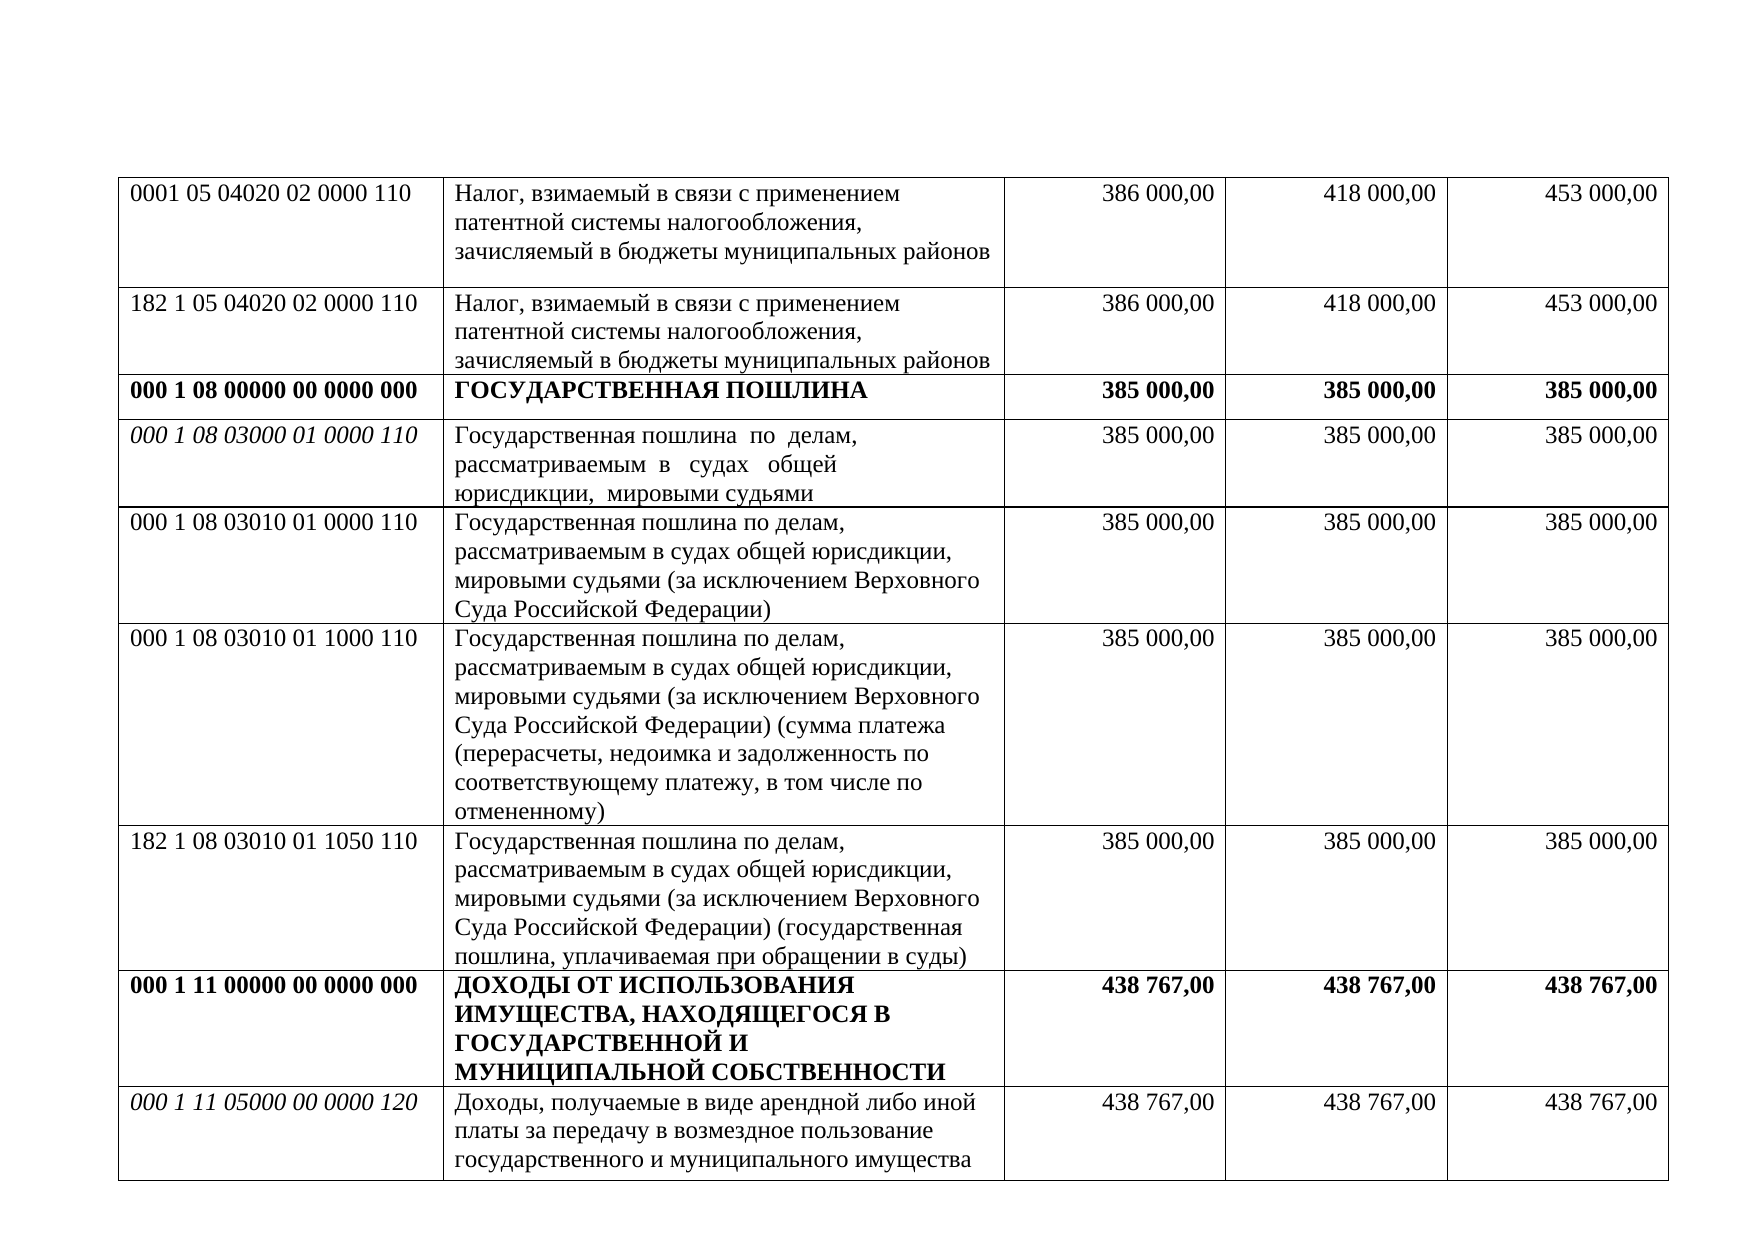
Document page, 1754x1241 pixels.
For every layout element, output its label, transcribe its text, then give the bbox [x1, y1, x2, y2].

table_cell 000 1 08 03000 01 0000 110 [119, 420, 443, 506]
table_cell 386 000,00 [1005, 288, 1225, 374]
table_cell 453 000,00 [1448, 178, 1668, 287]
table_cell 385 000,00 [1005, 420, 1225, 506]
table_cell 418 000,00 [1226, 288, 1447, 374]
table_cell 453 000,00 [1448, 288, 1668, 374]
table_cell 385 000,00 [1226, 508, 1447, 622]
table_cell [119, 1087, 443, 1180]
table_cell ДОХОДЫ ОТ ИСПОЛЬЗОВАНИЯ ИМУЩЕСТВА, НАХОДЯЩЕГОСЯ В ГОСУДАРСТВЕННОЙ И МУНИЦИПАЛЬНОЙ СОБСТВЕННОСТИ [444, 971, 1004, 1086]
table_cell 385 000,00 [1448, 508, 1668, 622]
table_cell 385 000,00 [1226, 375, 1447, 419]
table_cell 438 767,00 [1005, 971, 1225, 1086]
table_cell Государственная пошлина по делам, рассматриваемым в судах общей юрисдикции, мировыми судьями (за исключением Верховного Суда Российской Федерации) [444, 508, 1004, 622]
table_cell 385 000,00 [1005, 375, 1225, 419]
table_cell 385 000,00 [1226, 826, 1447, 969]
table_cell 000 1 11 00000 00 0000 000 [119, 971, 443, 1086]
table_cell 438 767,00 [1448, 1087, 1668, 1180]
table_cell 385 000,00 [1226, 624, 1447, 825]
table_cell 385 000,00 [1005, 826, 1225, 969]
table_cell 385 000,00 [1448, 826, 1668, 969]
table_cell Государственная пошлина по делам, рассматриваемым в судах общей юрисдикции, мировыми судьями (за исключением Верховного Суда Российской Федерации) (сумма платежа (перерасчеты, недоимка и задолженность по соответствующему платежу, в том числе по отмененному) [444, 624, 1004, 825]
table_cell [444, 1087, 1004, 1180]
table_cell 385 000,00 [1448, 375, 1668, 419]
table_cell 000 1 08 00000 00 0000 000 [119, 375, 443, 419]
table_cell 418 000,00 [1226, 178, 1447, 287]
table_cell 438 767,00 [1226, 1087, 1447, 1180]
table_cell ГОСУДАРСТВЕННАЯ ПОШЛИНА [444, 375, 1004, 419]
table_cell 385 000,00 [1005, 508, 1225, 622]
table_cell 182 1 08 03010 01 1050 110 [119, 826, 443, 969]
table_cell 438 767,00 [1005, 1087, 1225, 1180]
table_cell 385 000,00 [1448, 420, 1668, 506]
table_cell Налог, взимаемый в связи с применением патентной системы налогообложения, зачисляемый в бюджеты муниципальных районов [444, 178, 1004, 287]
table_cell 385 000,00 [1005, 624, 1225, 825]
table_cell 385 000,00 [1226, 420, 1447, 506]
table_cell 0001 05 04020 02 0000 110 [119, 178, 443, 287]
table_cell Государственная пошлина по делам, рассматриваемым в судах общей юрисдикции, мировыми судьями (за исключением Верховного Суда Российской Федерации) (государственная пошлина, уплачиваемая при обращении в суды) [444, 826, 1004, 969]
table_cell 182 1 05 04020 02 0000 110 [119, 288, 443, 374]
table_cell Налог, взимаемый в связи с применением патентной системы налогообложения, зачисляемый в бюджеты муниципальных районов [444, 288, 1004, 374]
table_cell Государственная пошлина по делам, рассматриваемым в судах общей юрисдикции, мировыми судьями [444, 420, 1004, 506]
table_cell 438 767,00 [1448, 971, 1668, 1086]
table_cell 000 1 08 03010 01 0000 110 [119, 508, 443, 622]
table_cell 385 000,00 [1448, 624, 1668, 825]
table_cell 000 1 08 03010 01 1000 110 [119, 624, 443, 825]
table_cell 438 767,00 [1226, 971, 1447, 1086]
table_cell 386 000,00 [1005, 178, 1225, 287]
